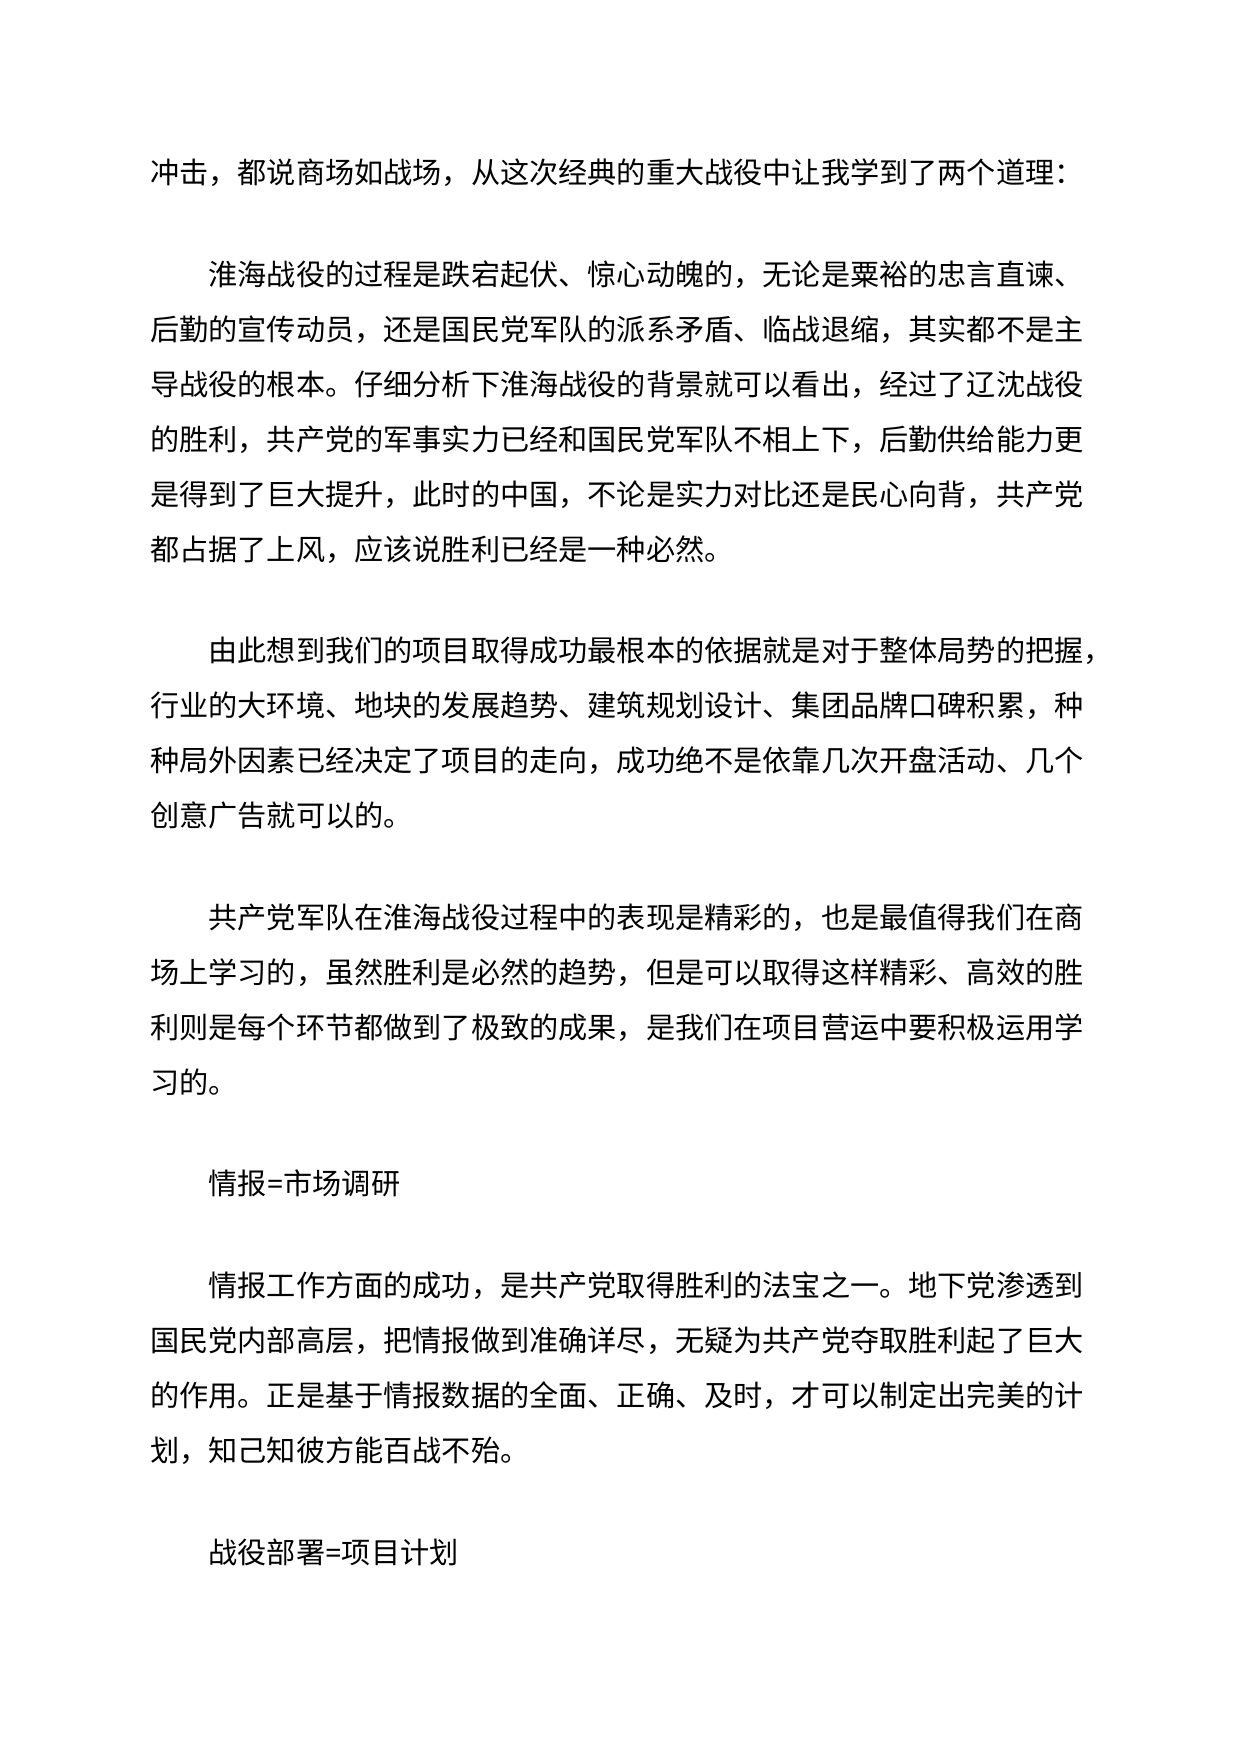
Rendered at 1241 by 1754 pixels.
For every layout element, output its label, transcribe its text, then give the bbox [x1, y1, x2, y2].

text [150, 150, 1090, 192]
text 战役部署=项目计划 [150, 1529, 1090, 1572]
text 情报=市场调研 [150, 1161, 1090, 1203]
text 淮海战役的过程是跌宕起伏、惊心动魄的，无论是粟裕的忠言直谏、后勤的宣传动员，还是国民党军队的派系矛盾、临战退缩，其实都不是主导战役的根本。仔细分析下淮海战役的背景就可以看出，经过了辽沈战役的胜利，共产党的军事实力已经和国民党军队不相上下，后勤供给能力更是得到了巨大提升，此时的中国，不论是实力对比还是民心向背，共产党都占据了上风，应该说胜利已经是一种必然。 [150, 252, 1090, 568]
text 情报工作方面的成功，是共产党取得胜利的法宝之一。地下党渗透到国民党内部高层，把情报做到准确详尽，无疑为共产党夺取胜利起了巨大的作用。正是基于情报数据的全面、正确、及时，才可以制定出完美的计划，知己知彼方能百战不殆。 [150, 1263, 1090, 1470]
text 共产党军队在淮海战役过程中的表现是精彩的，也是最值得我们在商场上学习的，虽然胜利是必然的趋势，但是可以取得这样精彩、高效的胜利则是每个环节都做到了极致的成果，是我们在项目营运中要积极运用学习的。 [150, 894, 1090, 1101]
text 由此想到我们的项目取得成功最根本的依据就是对于整体局势的把握，行业的大环境、地块的发展趋势、建筑规划设计、集团品牌口碑积累，种种局外因素已经决定了项目的走向，成功绝不是依靠几次开盘活动、几个创意广告就可以的。 [150, 628, 1090, 835]
